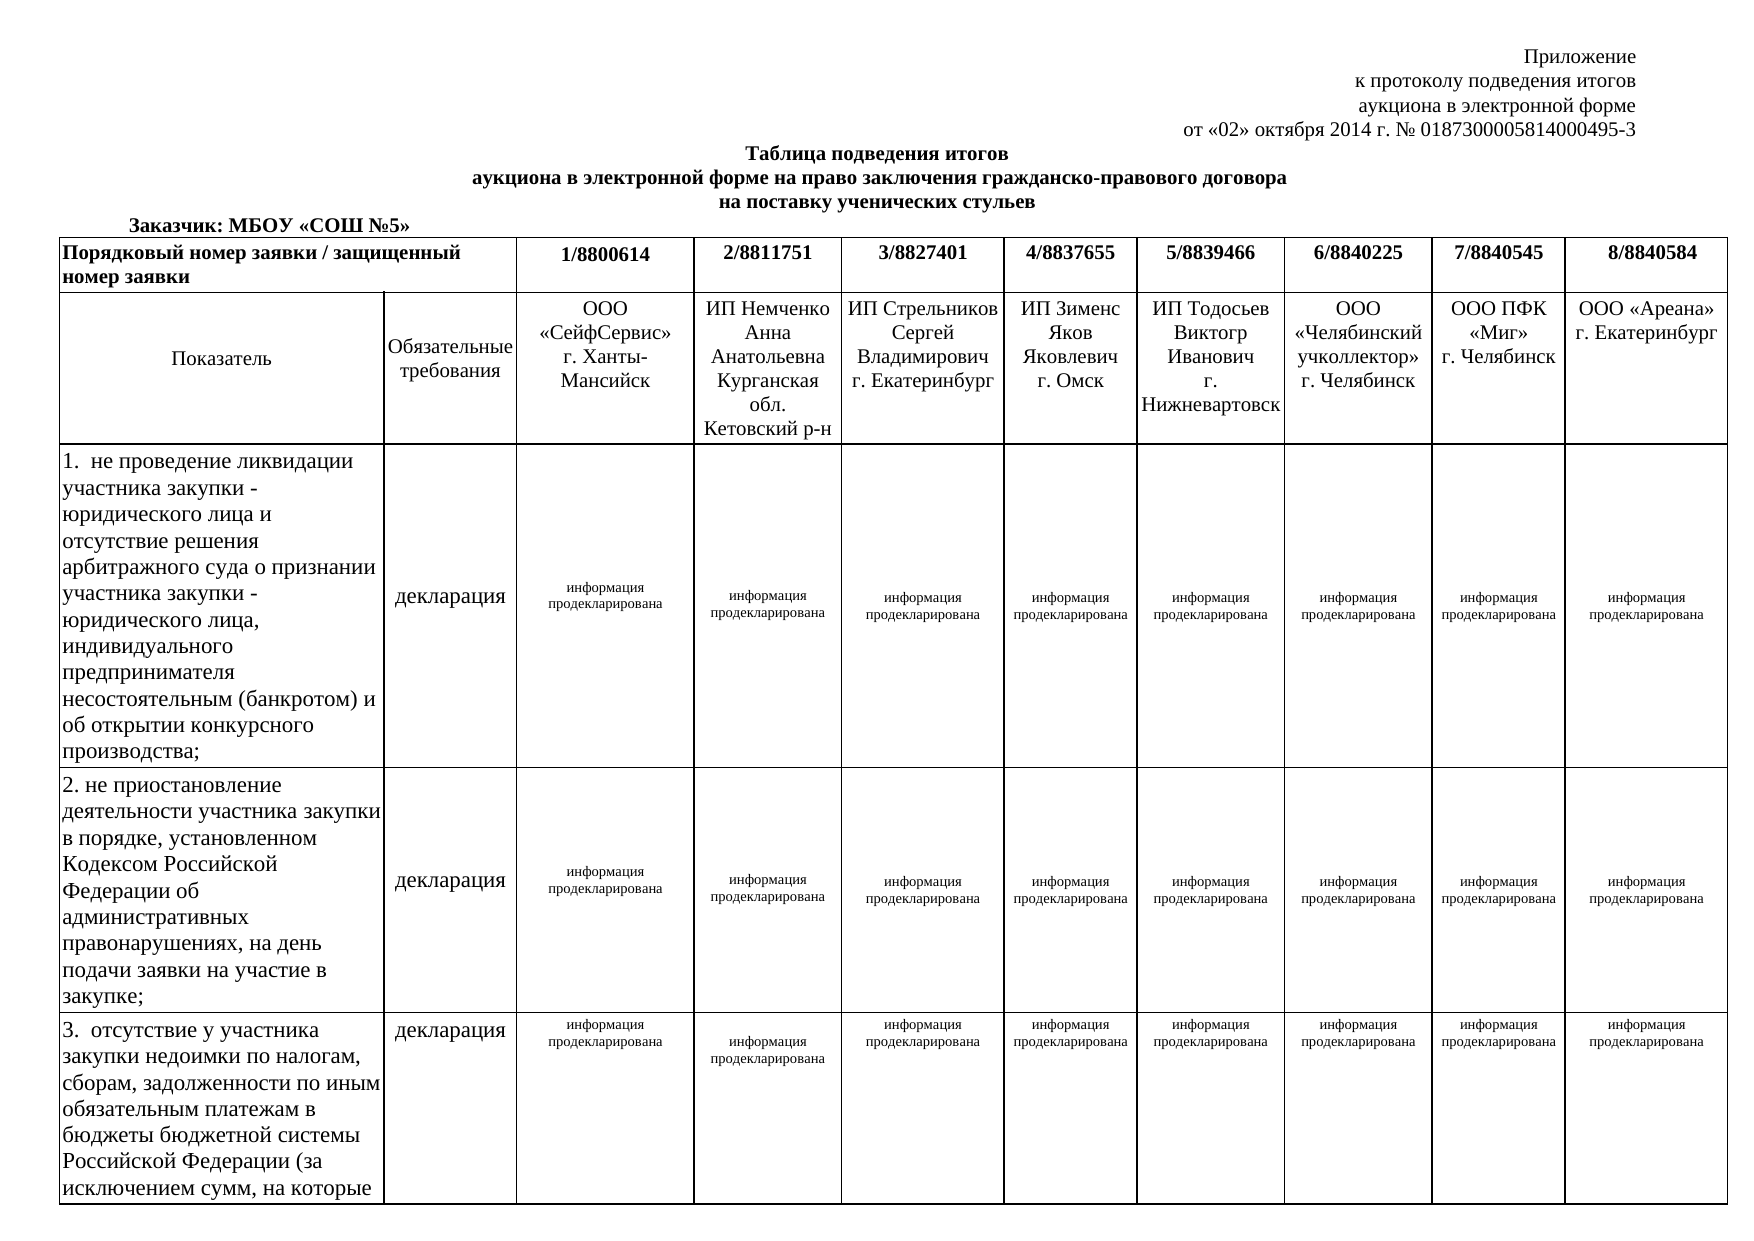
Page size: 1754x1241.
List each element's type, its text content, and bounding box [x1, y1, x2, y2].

text от «02» октября 2014 г. № 0187300005814000495-3 [118, 117, 1636, 141]
table_header 2/8811751 [695, 238, 841, 291]
table_cell ИП Тодосьев Виктогр Иванович г. Нижневартовск [1138, 293, 1284, 443]
text Таблица подведения итогов [118, 141, 1636, 165]
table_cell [842, 1013, 1003, 1203]
table_cell информация продекларирована [1433, 768, 1564, 1011]
table_header 7/8840545 [1433, 238, 1564, 291]
table_cell ООО «Челябинский учколлектор» г. Челябинск [1285, 293, 1431, 443]
table_cell информация продекларирована [695, 768, 841, 1011]
table_cell ИП Немченко Анна Анатольевна Курганская обл. Кетовский р-н [695, 293, 841, 443]
table_header 3/8827401 [842, 238, 1003, 291]
table_cell информация продекларирована [1285, 768, 1431, 1011]
table_cell информация продекларирована [1433, 445, 1564, 767]
table_cell информация продекларирована [517, 768, 693, 1011]
table_cell декларация [385, 768, 516, 1011]
text Заказчик: МБОУ «СОШ №5» [118, 213, 1636, 237]
table_cell информация продекларирована [517, 445, 693, 767]
table_header 1/8800614 [517, 238, 693, 291]
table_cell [1138, 1013, 1284, 1203]
table_cell 1. не проведение ликвидации участника закупки - юридического лица и отсутствие решения арбитражного суда о признании участника закупки - юридического лица, индивидуального предпринимателя несостоятельным (банкротом) и об открытии конкурсного производства; [60, 445, 383, 767]
table_header Порядковый номер заявки / защищенный номер заявки [60, 238, 516, 291]
text на поставку ученических стульев [118, 189, 1636, 213]
table_cell ООО ПФК «Миг» г. Челябинск [1433, 293, 1564, 443]
table_cell ИП Стрельников Сергей Владимирович г. Екатеринбург [842, 293, 1003, 443]
table_cell Обязательные требования [385, 293, 516, 443]
table_cell Показатель [60, 293, 383, 443]
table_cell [517, 1013, 693, 1203]
text к протоколу подведения итогов [118, 68, 1636, 92]
table_cell 2. не приостановление деятельности участника закупки в порядке, установленном Кодексом Российской Федерации об административных правонарушениях, на день подачи заявки на участие в закупке; [60, 768, 383, 1011]
table_cell информация продекларирована [1566, 768, 1727, 1011]
table_cell информация продекларирована [1005, 445, 1136, 767]
table_header 6/8840225 [1285, 238, 1431, 291]
text аукциона в электронной форме [118, 92, 1636, 117]
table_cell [1433, 1013, 1564, 1203]
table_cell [1005, 1013, 1136, 1203]
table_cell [1566, 1013, 1727, 1203]
table_cell ООО «Ареана» г. Екатеринбург [1566, 293, 1727, 443]
table_cell информация продекларирована [1566, 445, 1727, 767]
table_header 5/8839466 [1138, 238, 1284, 291]
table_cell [60, 1013, 383, 1203]
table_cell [1285, 1013, 1431, 1203]
table_header 8/8840584 [1566, 238, 1727, 291]
table_cell ООО «СейфСервис» г. Ханты-Мансийск [517, 293, 693, 443]
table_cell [695, 1013, 841, 1203]
table_header 4/8837655 [1005, 238, 1136, 291]
table_cell информация продекларирована [842, 768, 1003, 1011]
table_cell информация продекларирована [1005, 768, 1136, 1011]
table_cell информация продекларирована [1285, 445, 1431, 767]
table_cell ИП Зименс Яков Яковлевич г. Омск [1005, 293, 1136, 443]
table_cell информация продекларирована [842, 445, 1003, 767]
text Приложение [118, 44, 1636, 68]
table_cell информация продекларирована [1138, 445, 1284, 767]
table_cell декларация [385, 445, 516, 767]
table_cell декларация [385, 1013, 516, 1203]
table_cell информация продекларирована [1138, 768, 1284, 1011]
table_cell информация продекларирована [695, 445, 841, 767]
text аукциона в электронной форме на право заключения гражданско-правового договора [118, 165, 1636, 189]
